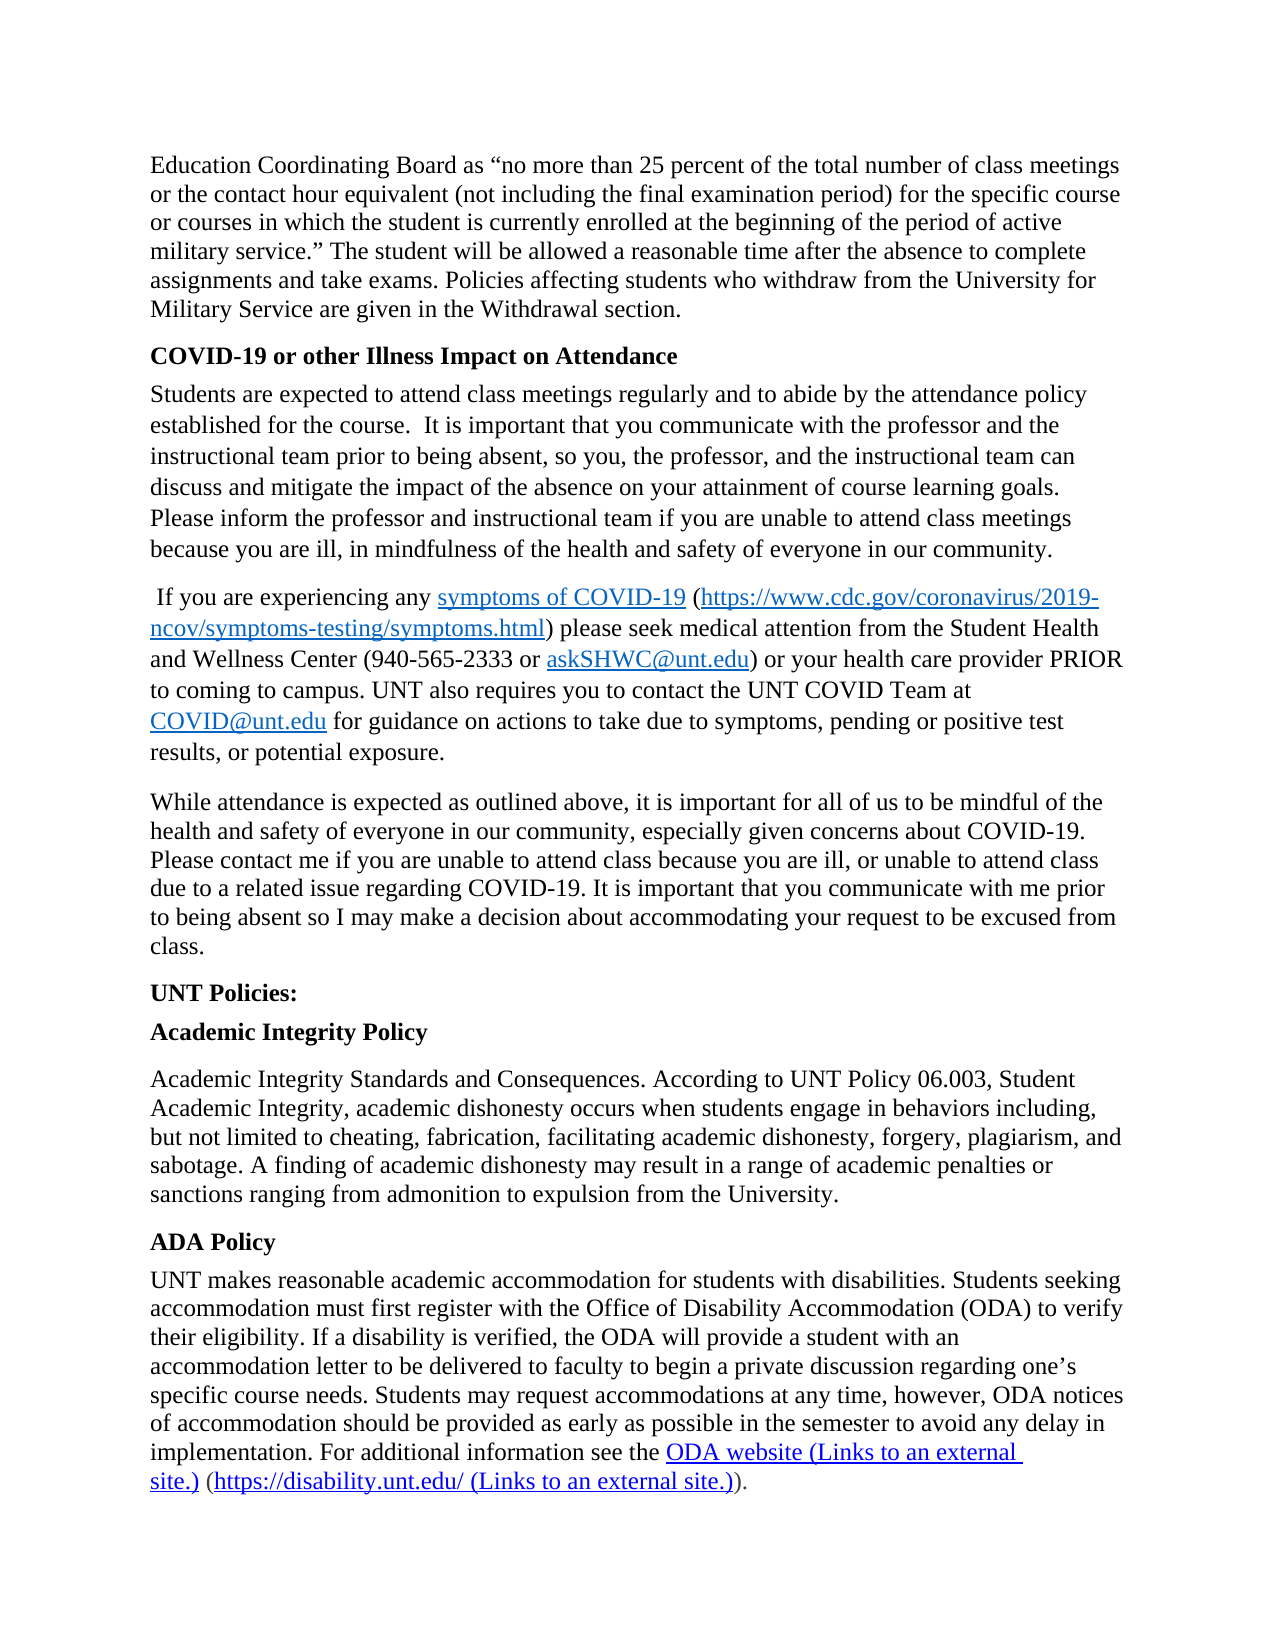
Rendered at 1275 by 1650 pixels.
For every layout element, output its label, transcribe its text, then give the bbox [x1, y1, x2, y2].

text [150, 150, 1125, 322]
text While attendance is expected as outlined above, it is important for all of us to be mindful of the health and safety of everyone in our community, especially given concerns about COVID-19. Please contact me if you are unable to attend class because you are ill, or unable to attend class due to a related issue regarding COVID-19. It is important that you communicate with me prior to being absent so I may make a decision about accommodating your request to be excused from class. [150, 787, 1125, 960]
text If you are experiencing any symptoms of COVID-19 (https://www.cdc.gov/coronavirus/2019-ncov/symptoms-testing/symptoms.html) please seek medical attention from the Student Health and Wellness Center (940-565-2333 or askSHWC@unt.edu) or your health care provider PRIOR to coming to campus. UNT also requires you to contact the UNT COVID Team at COVID@unt.edu for guidance on actions to take due to symptoms, pending or positive test results, or potential exposure. [150, 582, 1125, 766]
text Students are expected to attend class meetings regularly and to abide by the attendance policy established for the course. It is important that you communicate with the professor and the instructional team prior to being absent, so you, the professor, and the instructional team can discuss and mitigate the impact of the absence on your attainment of course learning goals. Please inform the professor and instructional team if you are unable to attend class meetings because you are ill, in mindfulness of the health and safety of everyone in our community. [150, 379, 1125, 563]
text ADA Policy [150, 1227, 1125, 1255]
text UNT Policies: [150, 978, 1125, 1007]
text Academic Integrity Policy [150, 1017, 1125, 1045]
text Academic Integrity Standards and Consequences. According to UNT Policy 06.003, Student Academic Integrity, academic dishonesty occurs when students engage in behaviors including, but not limited to cheating, fabrication, facilitating academic dishonesty, forgery, plagiarism, and sabotage. A finding of academic dishonesty may result in a range of academic penalties or sanctions ranging from admonition to expulsion from the University. [150, 1064, 1125, 1208]
text UNT makes reasonable academic accommodation for students with disabilities. Students seeking accommodation must first register with the Office of Disability Accommodation (ODA) to verify their eligibility. If a disability is verified, the ODA will provide a student with an accommodation letter to be delivered to faculty to begin a private discussion regarding one’s specific course needs. Students may request accommodations at any time, however, ODA notices of accommodation should be provided as early as possible in the semester to avoid any delay in implementation. For additional information see the ODA website (Links to an external site.) (https://disability.unt.edu/ (Links to an external site.)). [150, 1265, 1125, 1495]
text COVID-19 or other Illness Impact on Attendance [150, 341, 1125, 370]
